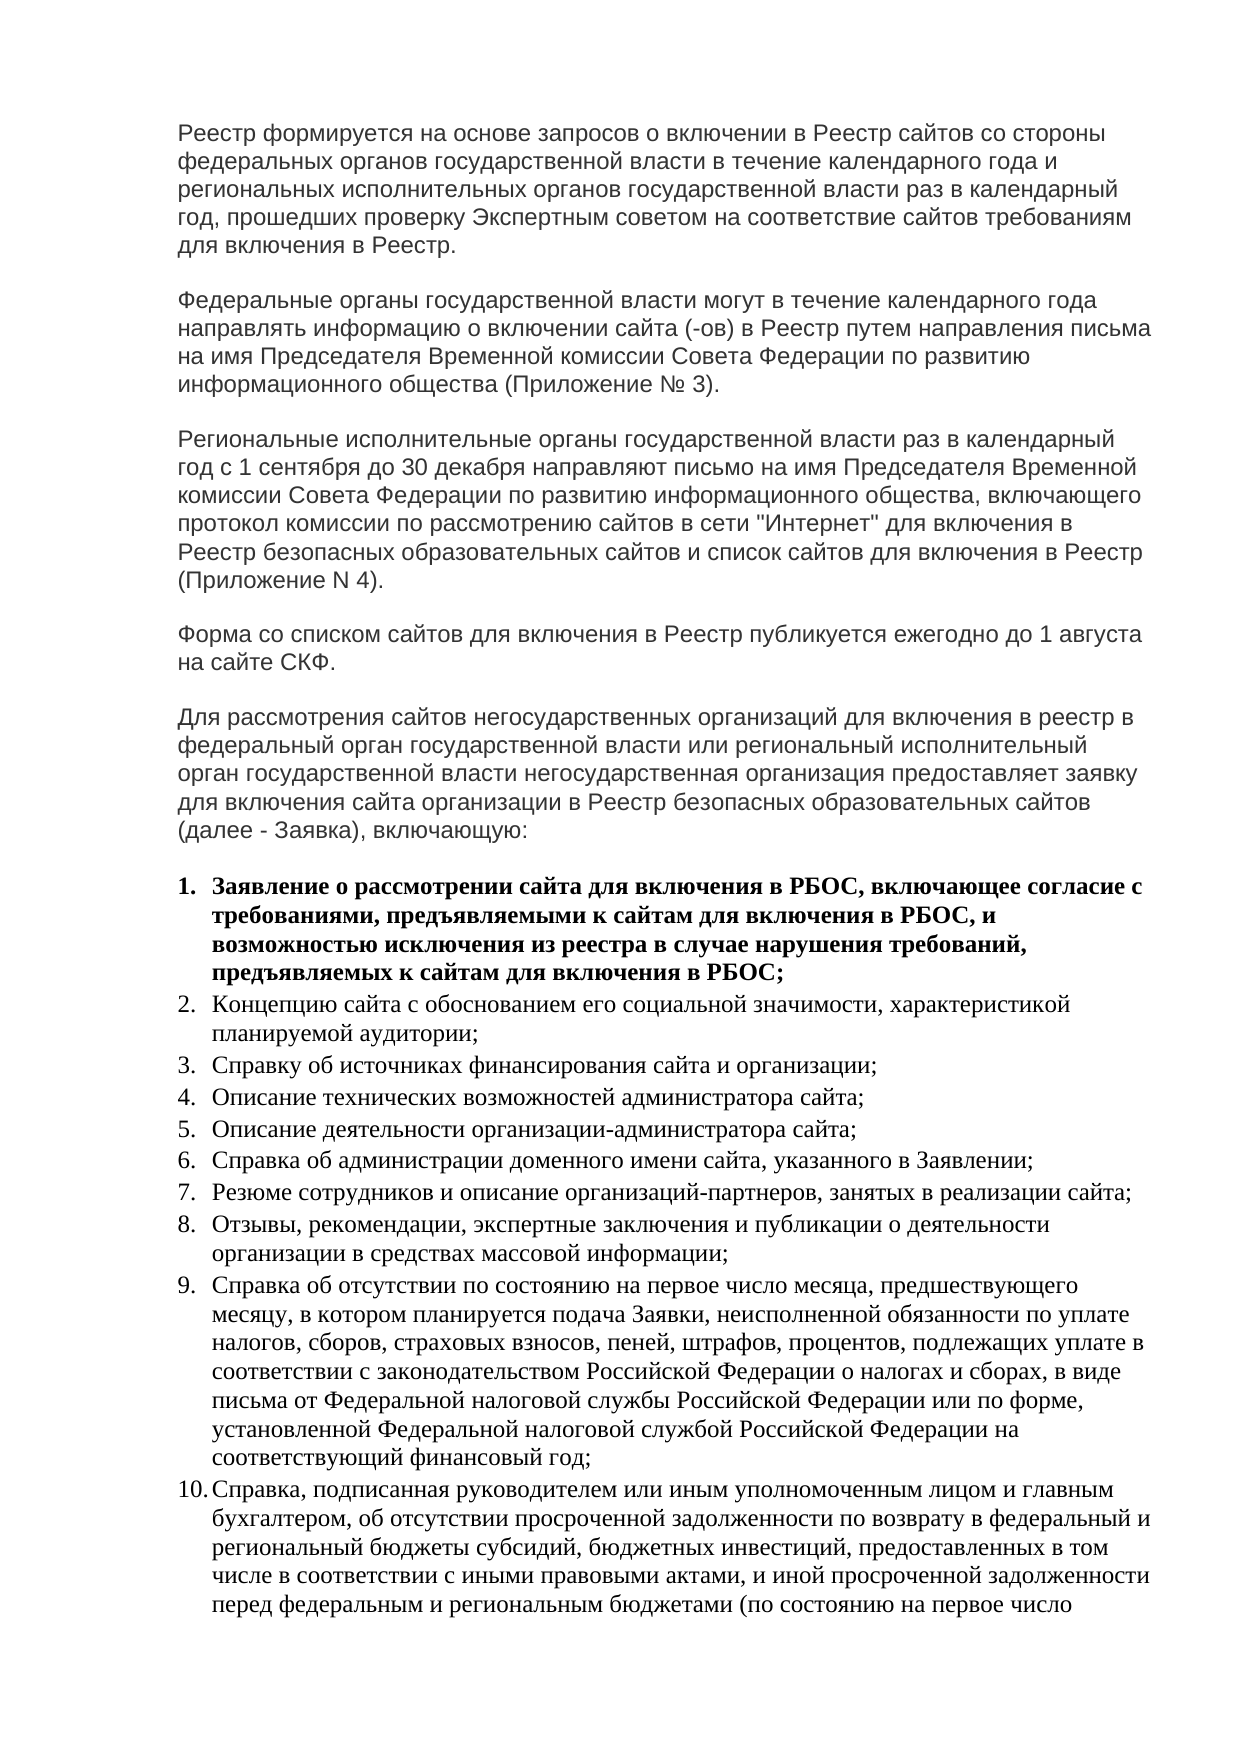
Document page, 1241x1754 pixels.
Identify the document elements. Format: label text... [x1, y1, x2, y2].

text Региональные исполнительные органы государственной власти раз в календарный год с 1 сентября до 30 декабря направляют письмо на имя Председателя Временной комиссии Совета Федерации по развитию информационного общества, включающего протокол комиссии по рассмотрению сайтов в сети "Интернет" для включения в Реестр безопасных образовательных сайтов и список сайтов для включения в Реестр (Приложение N 4). [177, 424, 1152, 593]
table_cell Справка об администрации доменного имени сайта, указанного в Заявлении; [210, 1144, 1153, 1176]
table_header Заявление о рассмотрении сайта для включения в РБОС, включающее согласие с требованиями, предъявляемыми к сайтам для включения в РБОС, и возможностью исключения из реестра в случае нарушения требований, предъявляемых к сайтам для включения в РБОС; [210, 870, 1153, 988]
table_cell 4. [176, 1080, 210, 1112]
table_cell 7. [176, 1176, 210, 1208]
table_header 1. [176, 870, 210, 988]
table_cell Справка об отсутствии по состоянию на первое число месяца, предшествующего месяцу, в котором планируется подача Заявки, неисполненной обязанности по уплате налогов, сборов, страховых взносов, пеней, штрафов, процентов, подлежащих уплате в соответствии с законодательством Российской Федерации о налогах и сборах, в виде письма от Федеральной налоговой службы Российской Федерации или по форме, установленной Федеральной налоговой службой Российской Федерации на соответствующий финансовый год; [210, 1269, 1153, 1473]
table_cell Концепцию сайта с обоснованием его социальной значимости, характеристикой планируемой аудитории; [210, 988, 1153, 1048]
table_cell Описание технических возможностей администратора сайта; [210, 1080, 1153, 1112]
table_cell 6. [176, 1144, 210, 1176]
table_cell 9. [176, 1269, 210, 1473]
text Федеральные органы государственной власти могут в течение календарного года направлять информацию о включении сайта (-ов) в Реестр путем направления письма на имя Председателя Временной комиссии Совета Федерации по развитию информационного общества (Приложение № 3). [177, 285, 1152, 398]
table_cell Справку об источниках финансирования сайта и организации; [210, 1049, 1153, 1080]
table_cell 2. [176, 988, 210, 1048]
table_cell Резюме сотрудников и описание организаций-партнеров, занятых в реализации сайта; [210, 1176, 1153, 1208]
text Реестр формируется на основе запросов о включении в Реестр сайтов со стороны федеральных органов государственной власти в течение календарного года и региональных исполнительных органов государственной власти раз в календарный год, прошедших проверку Экспертным советом на соответствие сайтов требованиям для включения в Реестр. [177, 118, 1152, 259]
text Для рассмотрения сайтов негосударственных организаций для включения в реестр в федеральный орган государственной власти или региональный исполнительный орган государственной власти негосударственная организация предоставляет заявку для включения сайта организации в Реестр безопасных образовательных сайтов (далее - Заявка), включающую: [177, 702, 1152, 843]
table_cell 3. [176, 1049, 210, 1080]
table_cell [210, 1473, 1153, 1620]
table_cell 8. [176, 1208, 210, 1268]
table_cell Отзывы, рекомендации, экспертные заключения и публикации о деятельности организации в средствах массовой информации; [210, 1208, 1153, 1268]
table_cell Описание деятельности организации-администратора сайта; [210, 1112, 1153, 1144]
table_cell 10. [176, 1473, 210, 1620]
table_cell 5. [176, 1112, 210, 1144]
text Форма со списком сайтов для включения в Реестр публикуется ежегодно до 1 августа на сайте СКФ. [177, 620, 1152, 676]
